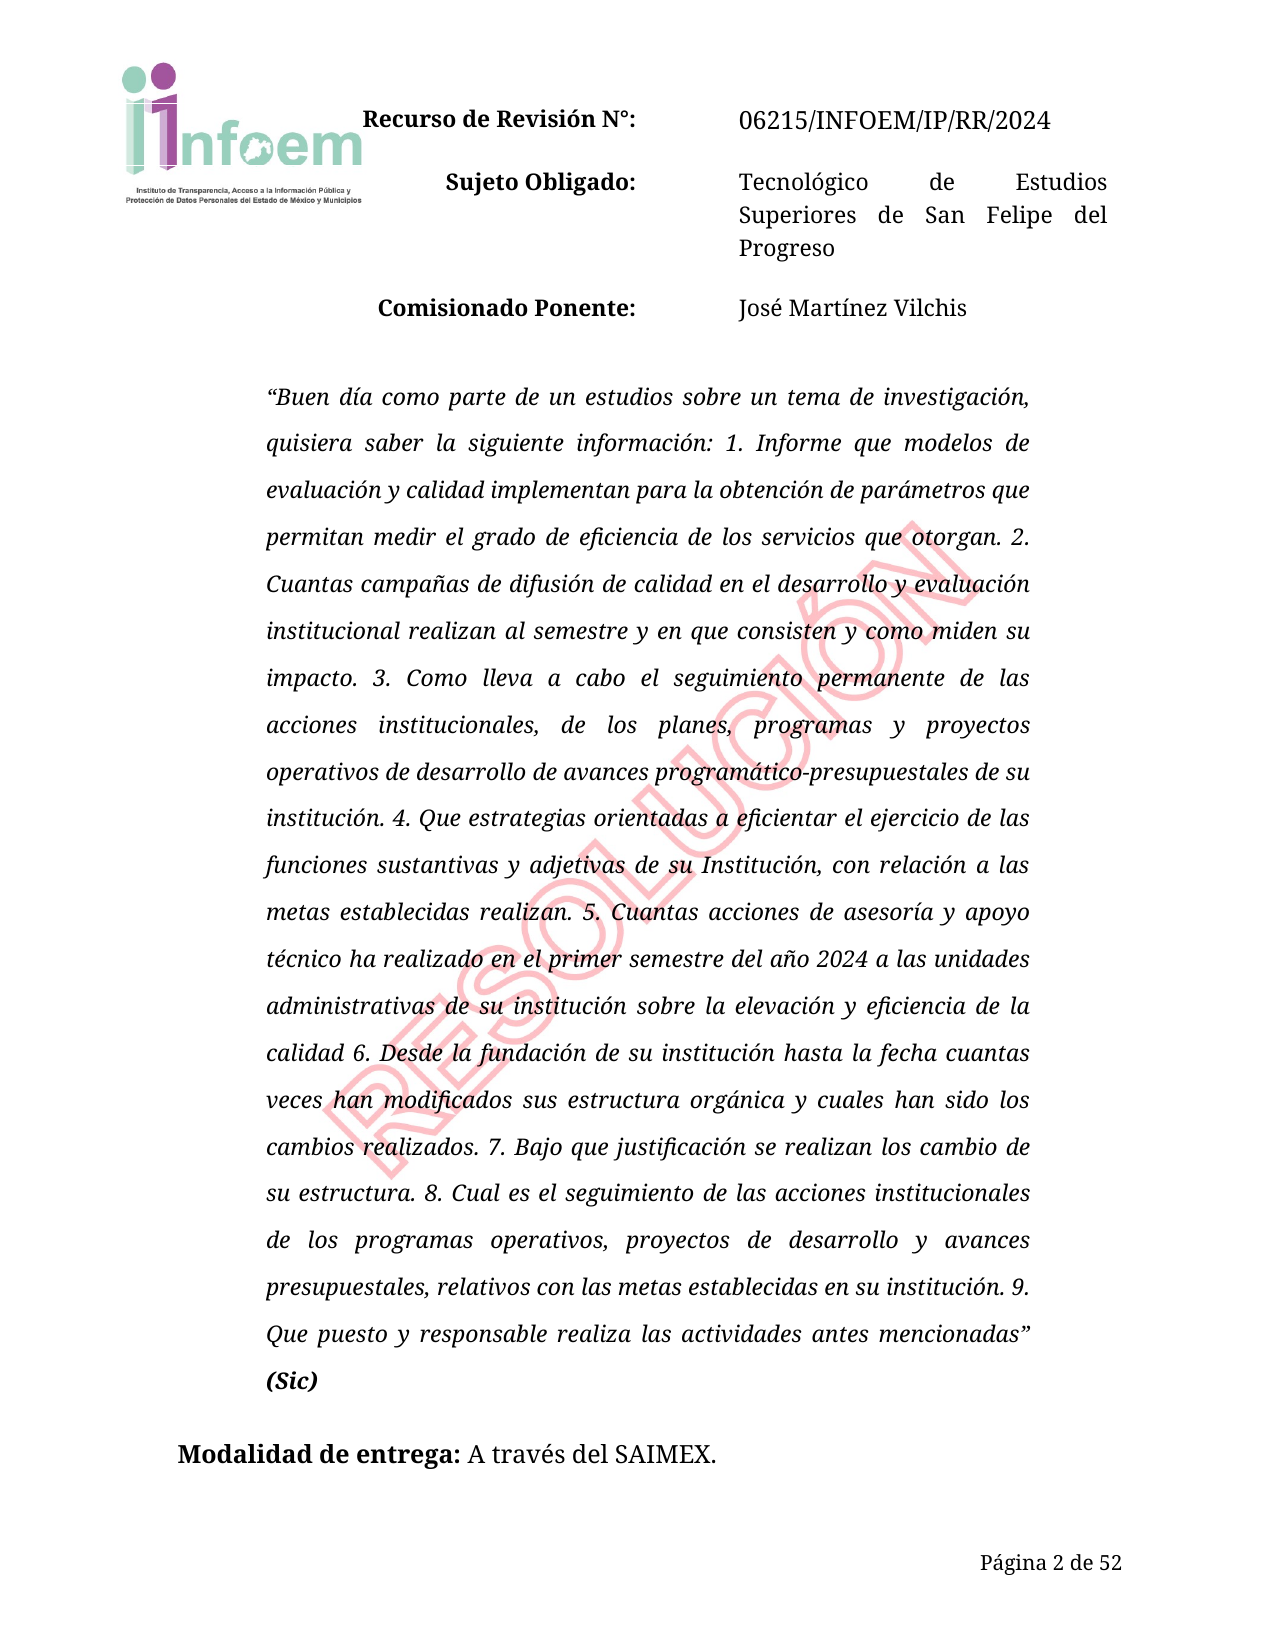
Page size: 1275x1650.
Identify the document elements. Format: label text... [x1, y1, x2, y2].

text Modalidad de entrega: A través del SAIMEX. [177, 1437, 1034, 1471]
picture [3, 2, 1268, 1650]
text “Buen día como parte de un estudios sobre un tema de investigación, quisiera saber la siguiente información: 1. Informe que modelos de evaluación y calidad implementan para la obtención de parámetros que permitan medir el grado de eficiencia de los servicios que otorgan. 2. Cuantas campañas de difusión de calidad en el desarrollo y evaluación institucional realizan al semestre y en que consisten y como miden su impacto. 3. Como lleva a cabo el seguimiento permanente de las acciones institucionales, de los planes, programas y proyectos operativos de desarrollo de avances programático-presupuestales de su institución. 4. Que estrategias orientadas a eficientar el ejercicio de las funciones sustantivas y adjetivas de su Institución, con relación a las metas establecidas realizan. 5. Cuantas acciones de asesoría y apoyo técnico ha realizado en el primer semestre del año 2024 a las unidades administrativas de su institución sobre la elevación y eficiencia de la calidad 6. Desde la fundación de su institución hasta la fecha cuantas veces han modificados sus estructura orgánica y cuales han sido los cambios realizados. 7. Bajo que justificación se realizan los cambio de su estructura. 8. Cual es el seguimiento de las acciones institucionales de los programas operativos, proyectos de desarrollo y avances presupuestales, relativos con las metas establecidas en su institución. 9. Que puesto y responsable realiza las actividades antes mencionadas” (Sic) [266, 381, 1033, 1396]
